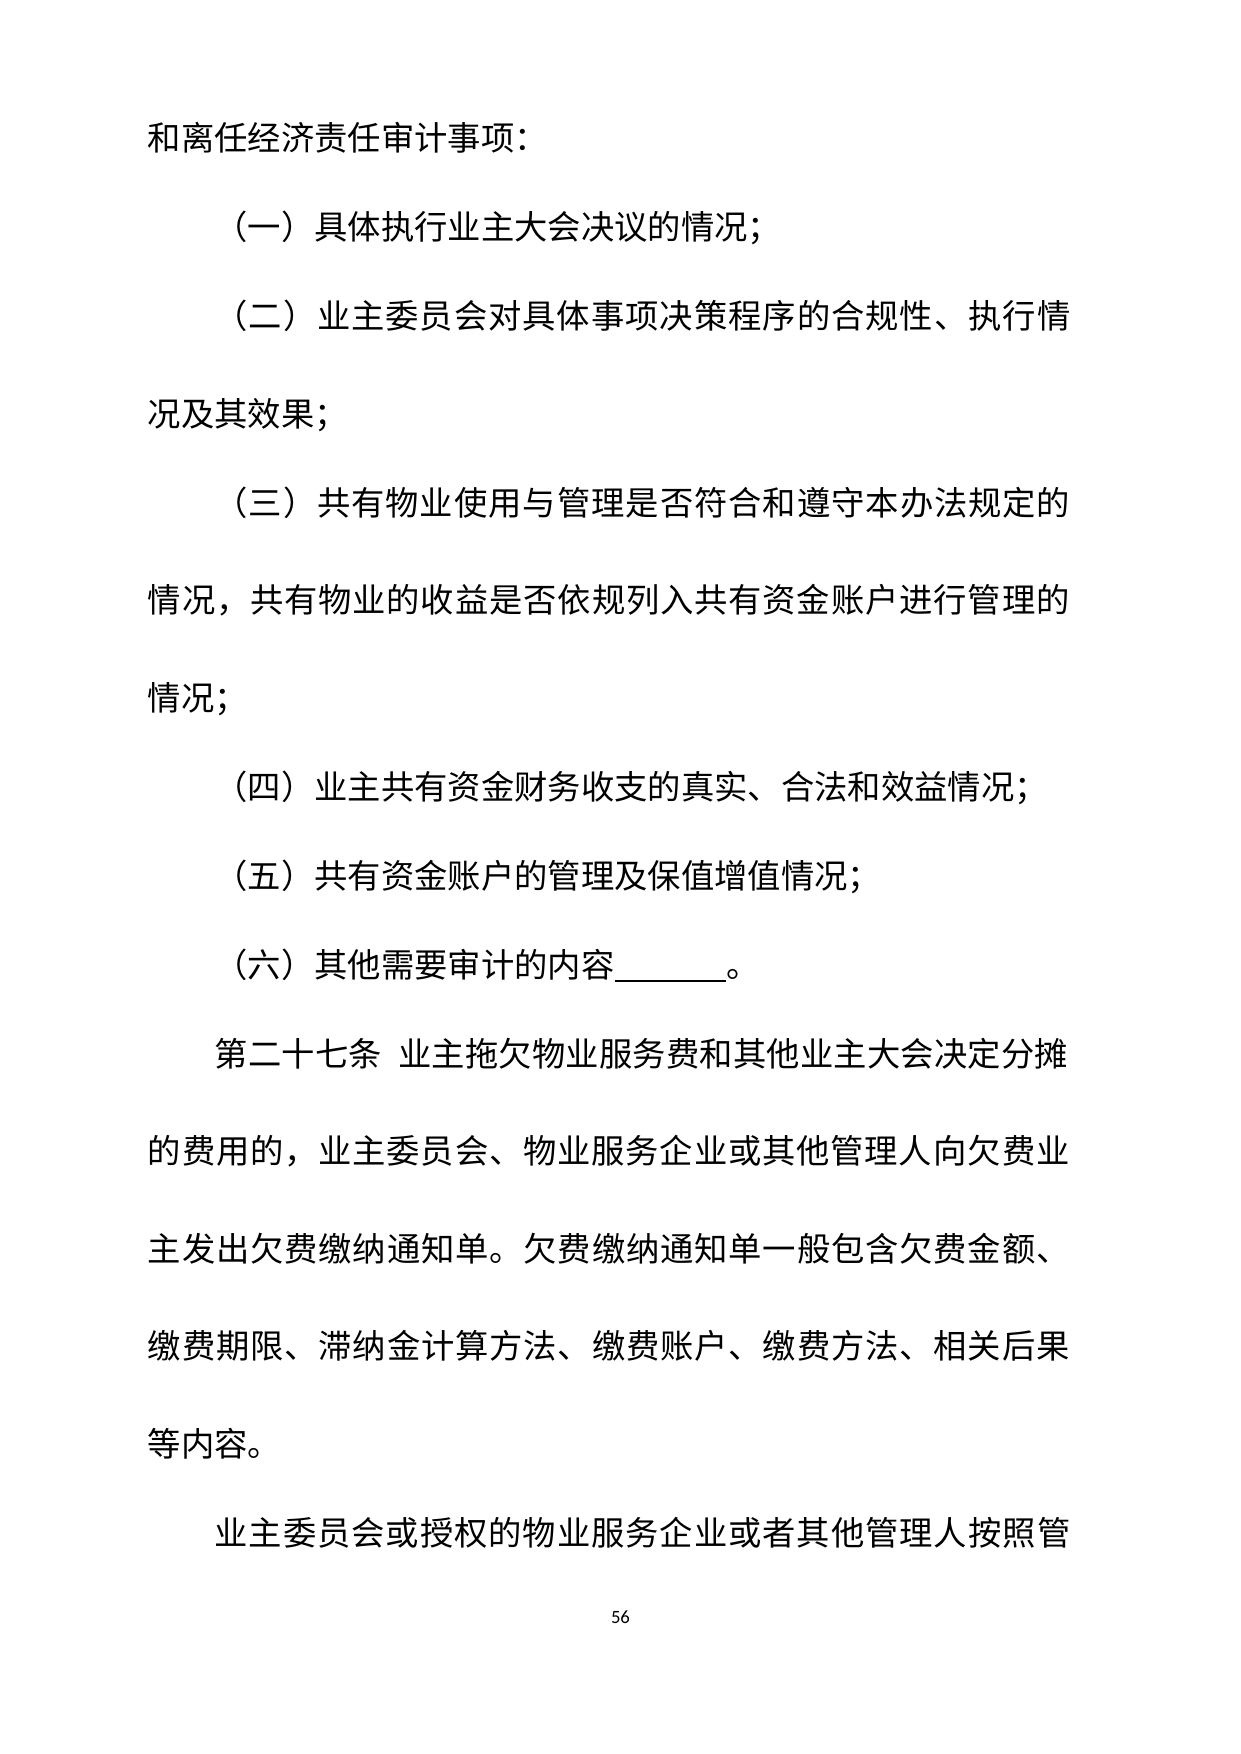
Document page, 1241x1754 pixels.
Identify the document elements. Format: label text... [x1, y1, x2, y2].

text （五）共有资金账户的管理及保值增值情况； [148, 841, 1071, 906]
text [148, 1498, 1071, 1563]
text （六）其他需要审计的内容 。 [148, 930, 1071, 995]
text （三）共有物业使用与管理是否符合和遵守本办法规定的情况，共有物业的收益是否依规列入共有资金账户进行管理的情况； [148, 468, 1071, 728]
text （二）业主委员会对具体事项决策程序的合规性、执行情况及其效果； [148, 282, 1071, 444]
text （四）业主共有资金财务收支的真实、合法和效益情况； [148, 752, 1071, 817]
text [148, 103, 1071, 168]
text （一）具体执行业主大会决议的情况； [148, 192, 1071, 257]
text 第二十七条 业主拖欠物业服务费和其他业主大会决定分摊的费用的，业主委员会、物业服务企业或其他管理人向欠费业主发出欠费缴纳通知单。欠费缴纳通知单一般包含欠费金额、缴费期限、滞纳金计算方法、缴费账户、缴费方法、相关后果等内容。 [148, 1019, 1071, 1474]
